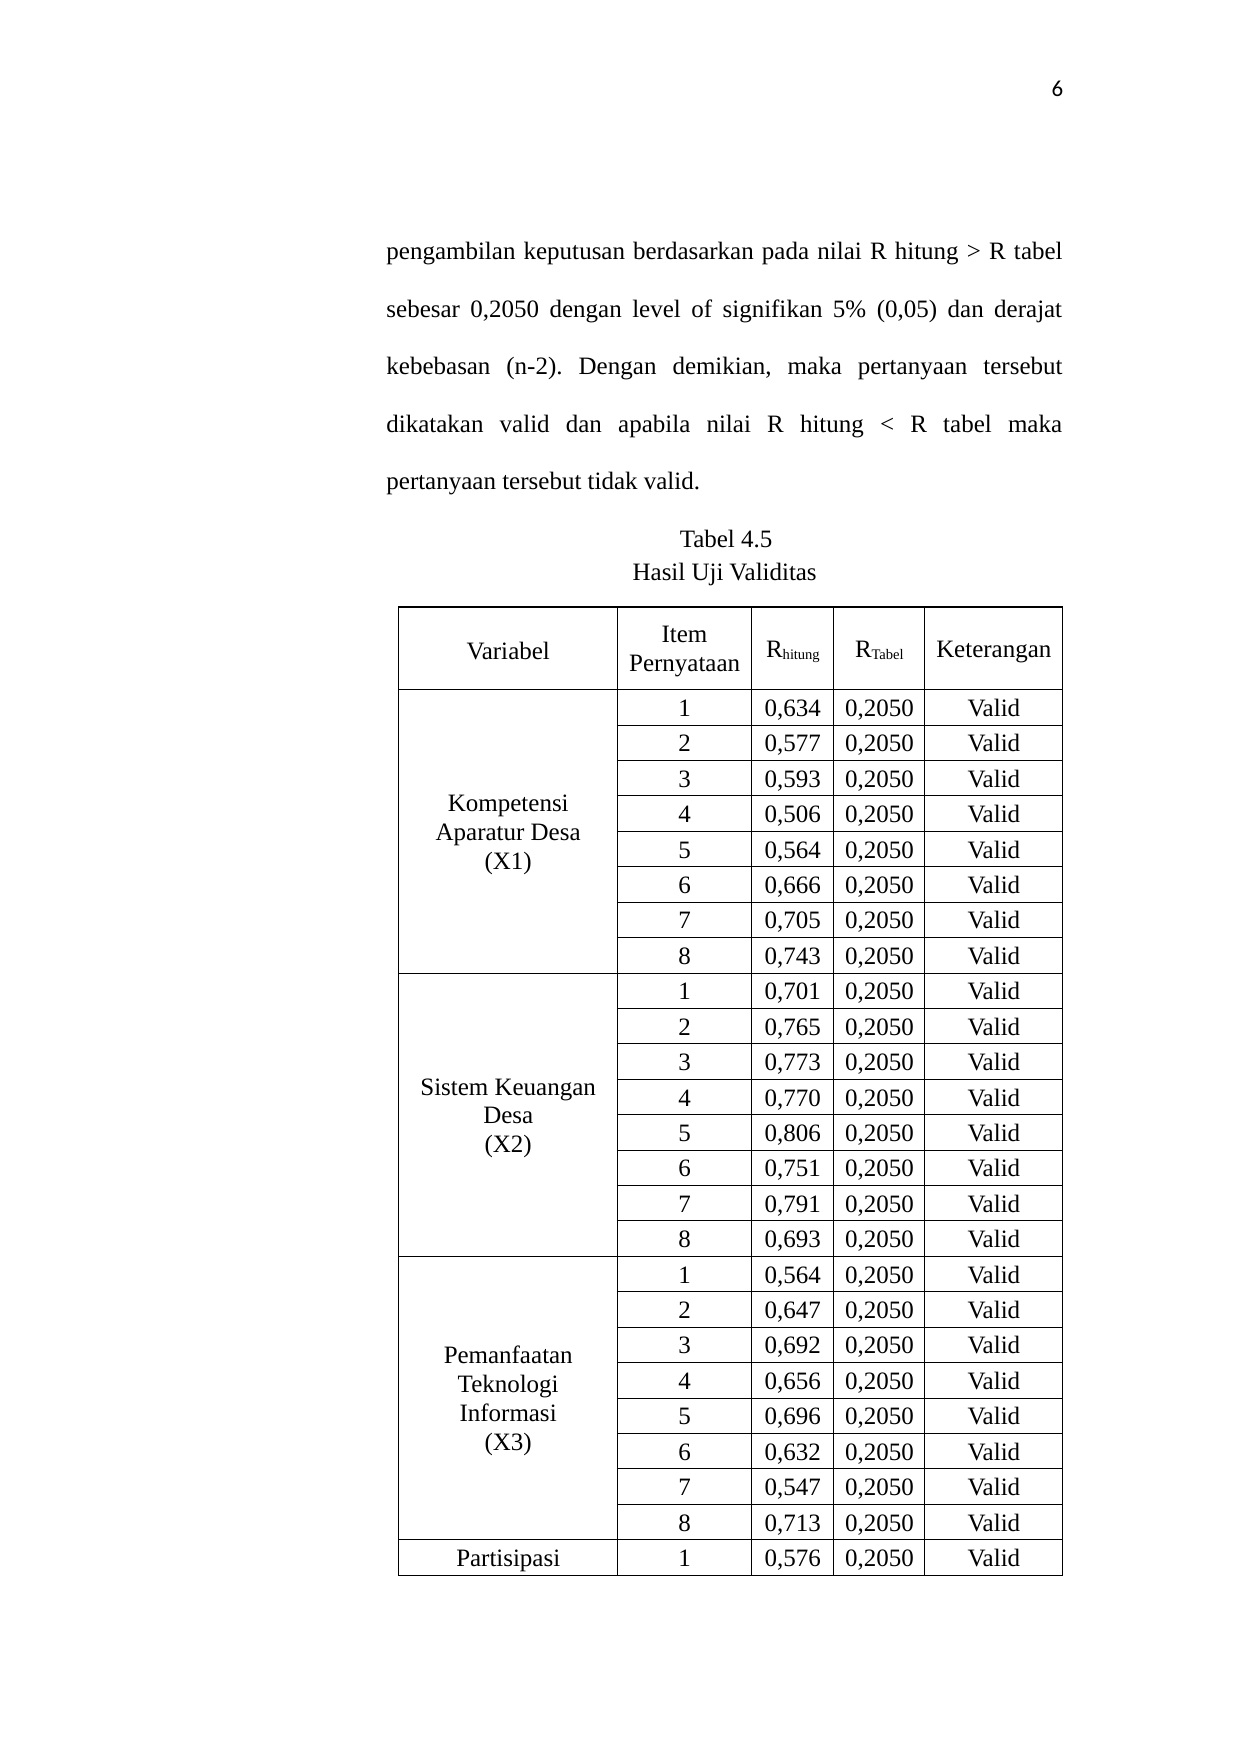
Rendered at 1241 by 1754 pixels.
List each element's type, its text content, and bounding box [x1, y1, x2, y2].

table_cell 0,701 [752, 974, 833, 1008]
table_cell 0,2050 [834, 1115, 924, 1149]
table_cell 3 [618, 1328, 751, 1362]
table_cell 0,593 [752, 761, 833, 795]
table_cell 5 [618, 832, 751, 866]
table_cell 0,696 [752, 1399, 833, 1433]
table_cell 0,743 [752, 938, 833, 972]
table_header Item Pernyataan [618, 608, 751, 689]
table_cell 7 [618, 903, 751, 937]
table_cell 1 [618, 690, 751, 724]
table_cell 8 [618, 1505, 751, 1539]
table_cell 0,647 [752, 1292, 833, 1327]
table_cell 2 [618, 1292, 751, 1327]
table_cell 6 [618, 1434, 751, 1468]
table_cell Valid [925, 1469, 1062, 1504]
table_cell 0,2050 [834, 796, 924, 831]
table_cell Valid [925, 832, 1062, 866]
table_cell 0,2050 [834, 1328, 924, 1362]
table_cell Pemanfaatan Teknologi Informasi (X3) [399, 1257, 617, 1539]
table_cell Valid [925, 1363, 1062, 1397]
table_cell 0,2050 [834, 974, 924, 1008]
table_cell 0,2050 [834, 1221, 924, 1256]
table_header Rhitung [752, 608, 833, 689]
table_cell Valid [925, 867, 1062, 902]
table_cell Valid [925, 1151, 1062, 1185]
table_header Keterangan [925, 608, 1062, 689]
table_cell 1 [618, 974, 751, 1008]
table_cell 2 [618, 726, 751, 760]
table_cell 3 [618, 1044, 751, 1079]
table_cell 0,2050 [834, 903, 924, 937]
table_cell 0,806 [752, 1115, 833, 1149]
table_cell Valid [925, 1221, 1062, 1256]
table_cell 0,2050 [834, 1257, 924, 1291]
table_header RTabel [834, 608, 924, 689]
table_cell 0,773 [752, 1044, 833, 1079]
table_cell Valid [925, 761, 1062, 795]
table_cell 8 [618, 1221, 751, 1256]
table_header Variabel [399, 608, 617, 689]
table_cell 0,656 [752, 1363, 833, 1397]
table_cell Valid [925, 1505, 1062, 1539]
table_cell 0,2050 [834, 726, 924, 760]
table_cell 0,2050 [834, 1044, 924, 1079]
table_cell Valid [925, 938, 1062, 972]
table_cell 4 [618, 1080, 751, 1114]
table_cell 0,506 [752, 796, 833, 831]
table_cell 0,2050 [834, 938, 924, 972]
table_cell 0,2050 [834, 1292, 924, 1327]
table_cell Valid [925, 1009, 1062, 1043]
table_cell 0,577 [752, 726, 833, 760]
table_cell 0,705 [752, 903, 833, 937]
table_cell 0,2050 [834, 1505, 924, 1539]
table_cell 1 [618, 1257, 751, 1291]
table_cell 0,2050 [834, 1363, 924, 1397]
table_cell 0,2050 [834, 1399, 924, 1433]
table_cell Valid [925, 1399, 1062, 1433]
table_cell Valid [925, 1257, 1062, 1291]
table_cell Valid [925, 1186, 1062, 1220]
table_cell 0,765 [752, 1009, 833, 1043]
table_cell Valid [925, 974, 1062, 1008]
table_cell Valid [925, 1328, 1062, 1362]
table_cell 0,666 [752, 867, 833, 902]
table_cell 0,2050 [834, 1434, 924, 1468]
table_cell 0,564 [752, 832, 833, 866]
table_cell Valid [925, 1115, 1062, 1149]
table_cell Valid [925, 726, 1062, 760]
table_cell Valid [925, 1044, 1062, 1079]
table_cell 0,692 [752, 1328, 833, 1362]
table_cell 0,791 [752, 1186, 833, 1220]
table_cell 0,2050 [834, 690, 924, 724]
table_cell 0,770 [752, 1080, 833, 1114]
table_cell 0,693 [752, 1221, 833, 1256]
table_cell Sistem Keuangan Desa (X2) [399, 974, 617, 1256]
table_cell Valid [925, 796, 1062, 831]
table_cell 1 [618, 1540, 751, 1574]
table_cell Valid [925, 903, 1062, 937]
table_cell Valid [925, 1540, 1062, 1574]
table_cell Valid [925, 1292, 1062, 1327]
table_cell 0,547 [752, 1469, 833, 1504]
table_cell 4 [618, 1363, 751, 1397]
table_cell 7 [618, 1469, 751, 1504]
list Tabel 4.5 [386, 524, 1063, 552]
table_cell 0,632 [752, 1434, 833, 1468]
table_cell 0,2050 [834, 1469, 924, 1504]
table_cell Valid [925, 1434, 1062, 1468]
table_cell 0,2050 [834, 867, 924, 902]
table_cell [399, 1540, 617, 1574]
table_cell 0,2050 [834, 1009, 924, 1043]
table_cell 0,751 [752, 1151, 833, 1185]
table_cell 0,634 [752, 690, 833, 724]
table_cell 2 [618, 1009, 751, 1043]
table_cell 8 [618, 938, 751, 972]
table_cell 4 [618, 796, 751, 831]
table_cell 5 [618, 1115, 751, 1149]
table_cell 7 [618, 1186, 751, 1220]
table_cell 0,2050 [834, 1540, 924, 1574]
table_cell 3 [618, 761, 751, 795]
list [386, 236, 1063, 495]
table_cell 0,2050 [834, 1080, 924, 1114]
table_cell Kompetensi Aparatur Desa (X1) [399, 690, 617, 972]
list Hasil Uji Validitas [386, 557, 1063, 586]
table_cell Valid [925, 690, 1062, 724]
table_cell 0,2050 [834, 1186, 924, 1220]
table_cell 6 [618, 1151, 751, 1185]
table_cell 0,2050 [834, 761, 924, 795]
table_cell 0,2050 [834, 832, 924, 866]
table_cell 0,564 [752, 1257, 833, 1291]
table_cell 5 [618, 1399, 751, 1433]
table_cell 0,713 [752, 1505, 833, 1539]
table_cell 6 [618, 867, 751, 902]
table_cell 0,2050 [834, 1151, 924, 1185]
table_cell Valid [925, 1080, 1062, 1114]
table_cell 0,576 [752, 1540, 833, 1574]
